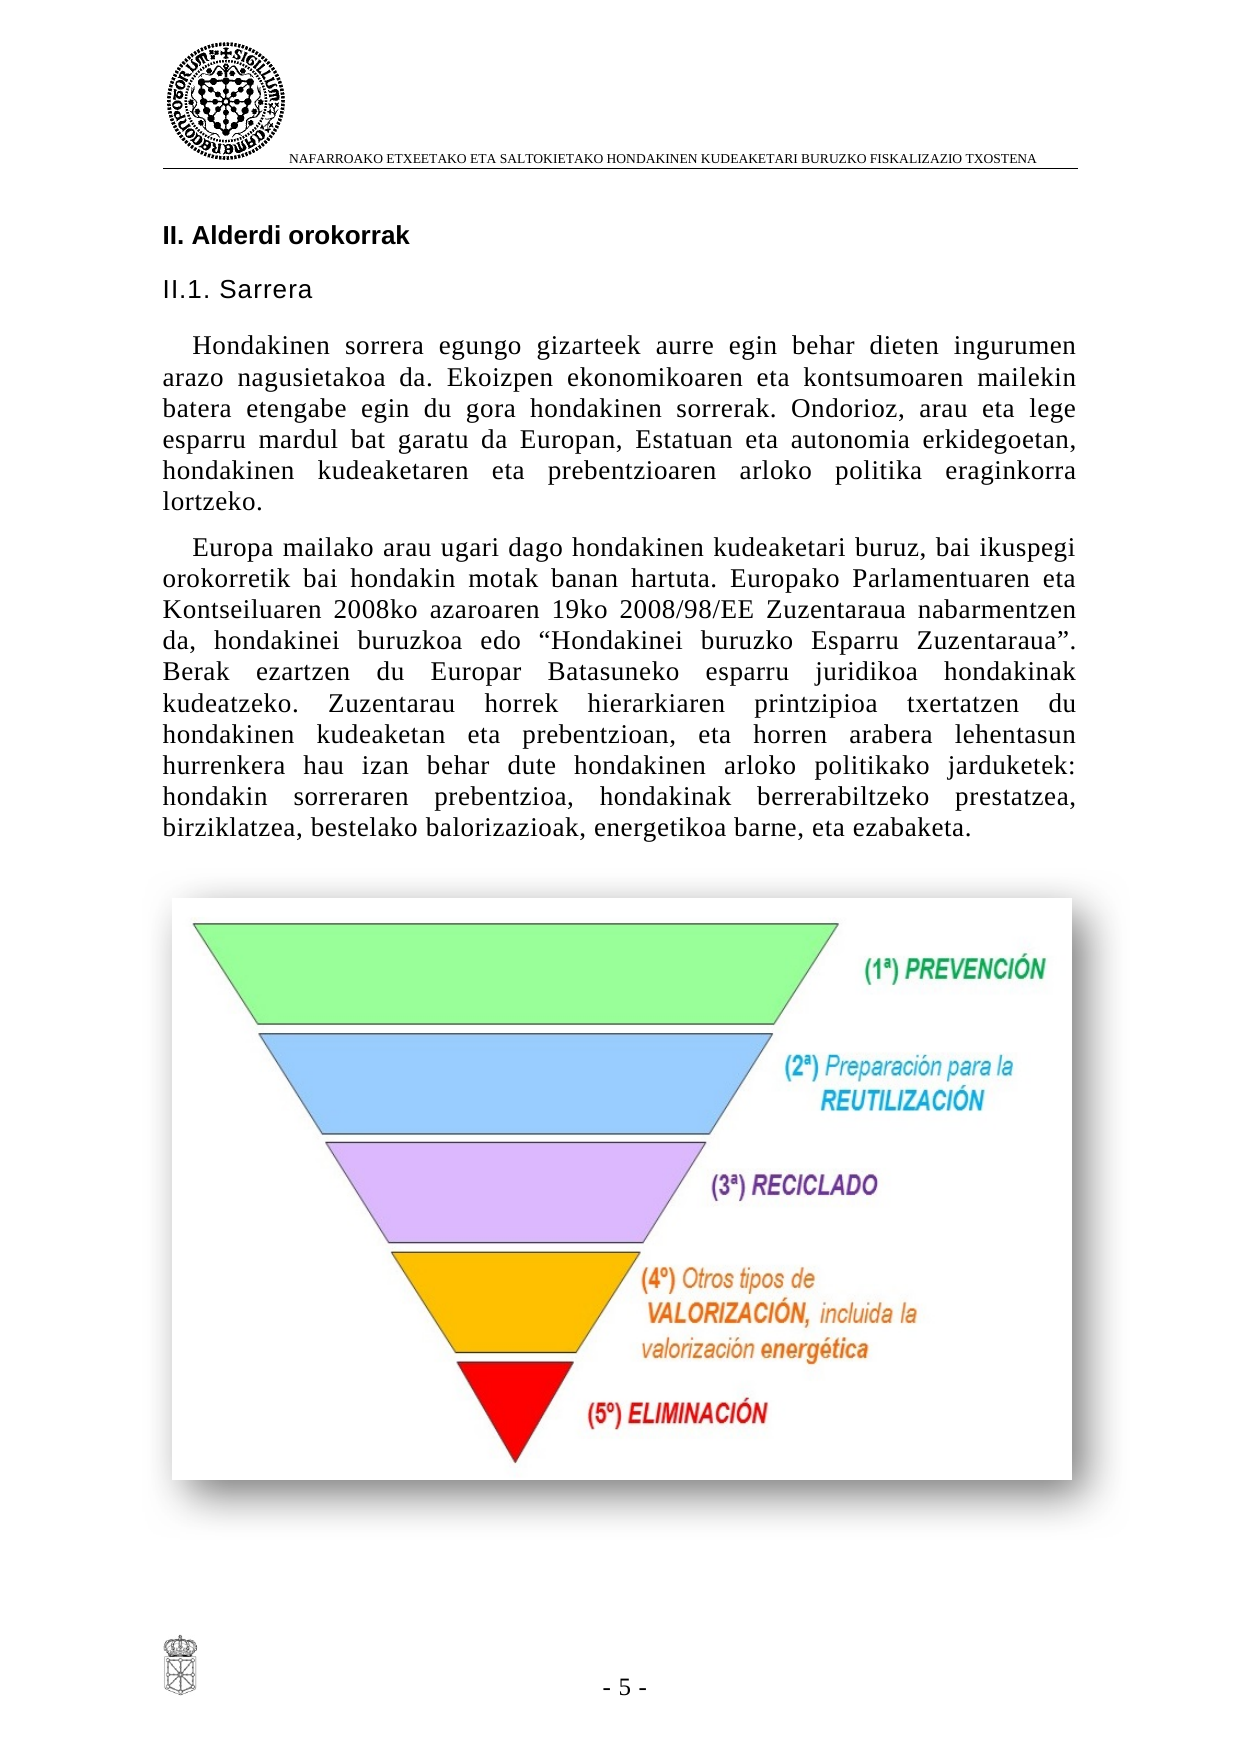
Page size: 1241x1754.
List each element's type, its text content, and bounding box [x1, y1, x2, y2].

text Europa mailako arau ugari dago hondakinen kudeaketari buruz, bai ikuspegi orokorretik bai hondakin motak banan hartuta. Europako Parlamentuaren eta Kontseiluaren 2008ko azaroaren 19ko 2008/98/EE Zuzentaraua nabarmentzen da, hondakinei buruzkoa edo “Hondakinei buruzko Esparru Zuzentaraua”. Berak ezartzen du Europar Batasuneko esparru juridikoa hondakinak kudeatzeko. Zuzentarau horrek hierarkiaren printzipioa txertatzen du hondakinen kudeaketan eta prebentzioan, eta horren arabera lehentasun hurrenkera hau izan behar dute hondakinen arloko politikako jarduketek: hondakin sorreraren prebentzioa, hondakinak berrerabiltzeko prestatzea, birziklatzea, bestelako balorizazioak, energetikoa barne, eta ezabaketa. [162, 531, 1078, 842]
text Hondakinen sorrera egungo gizarteek aurre egin behar dieten ingurumen arazo nagusietakoa da. Ekoizpen ekonomikoaren eta kontsumoaren mailekin batera etengabe egin du gora hondakinen sorrerak. Ondorioz, arau eta lege esparru mardul bat garatu da Europan, Estatuan eta autonomia erkidegoetan, hondakinen kudeaketaren eta prebentzioaren arloko politika eraginkorra lortzeko. [162, 329, 1078, 516]
picture [172, 898, 1072, 1480]
text II.1. Sarrera [162, 274, 1078, 304]
picture [162, 1634, 198, 1696]
picture [162, 38, 289, 164]
text II. Alderdi orokorrak [162, 220, 1078, 249]
